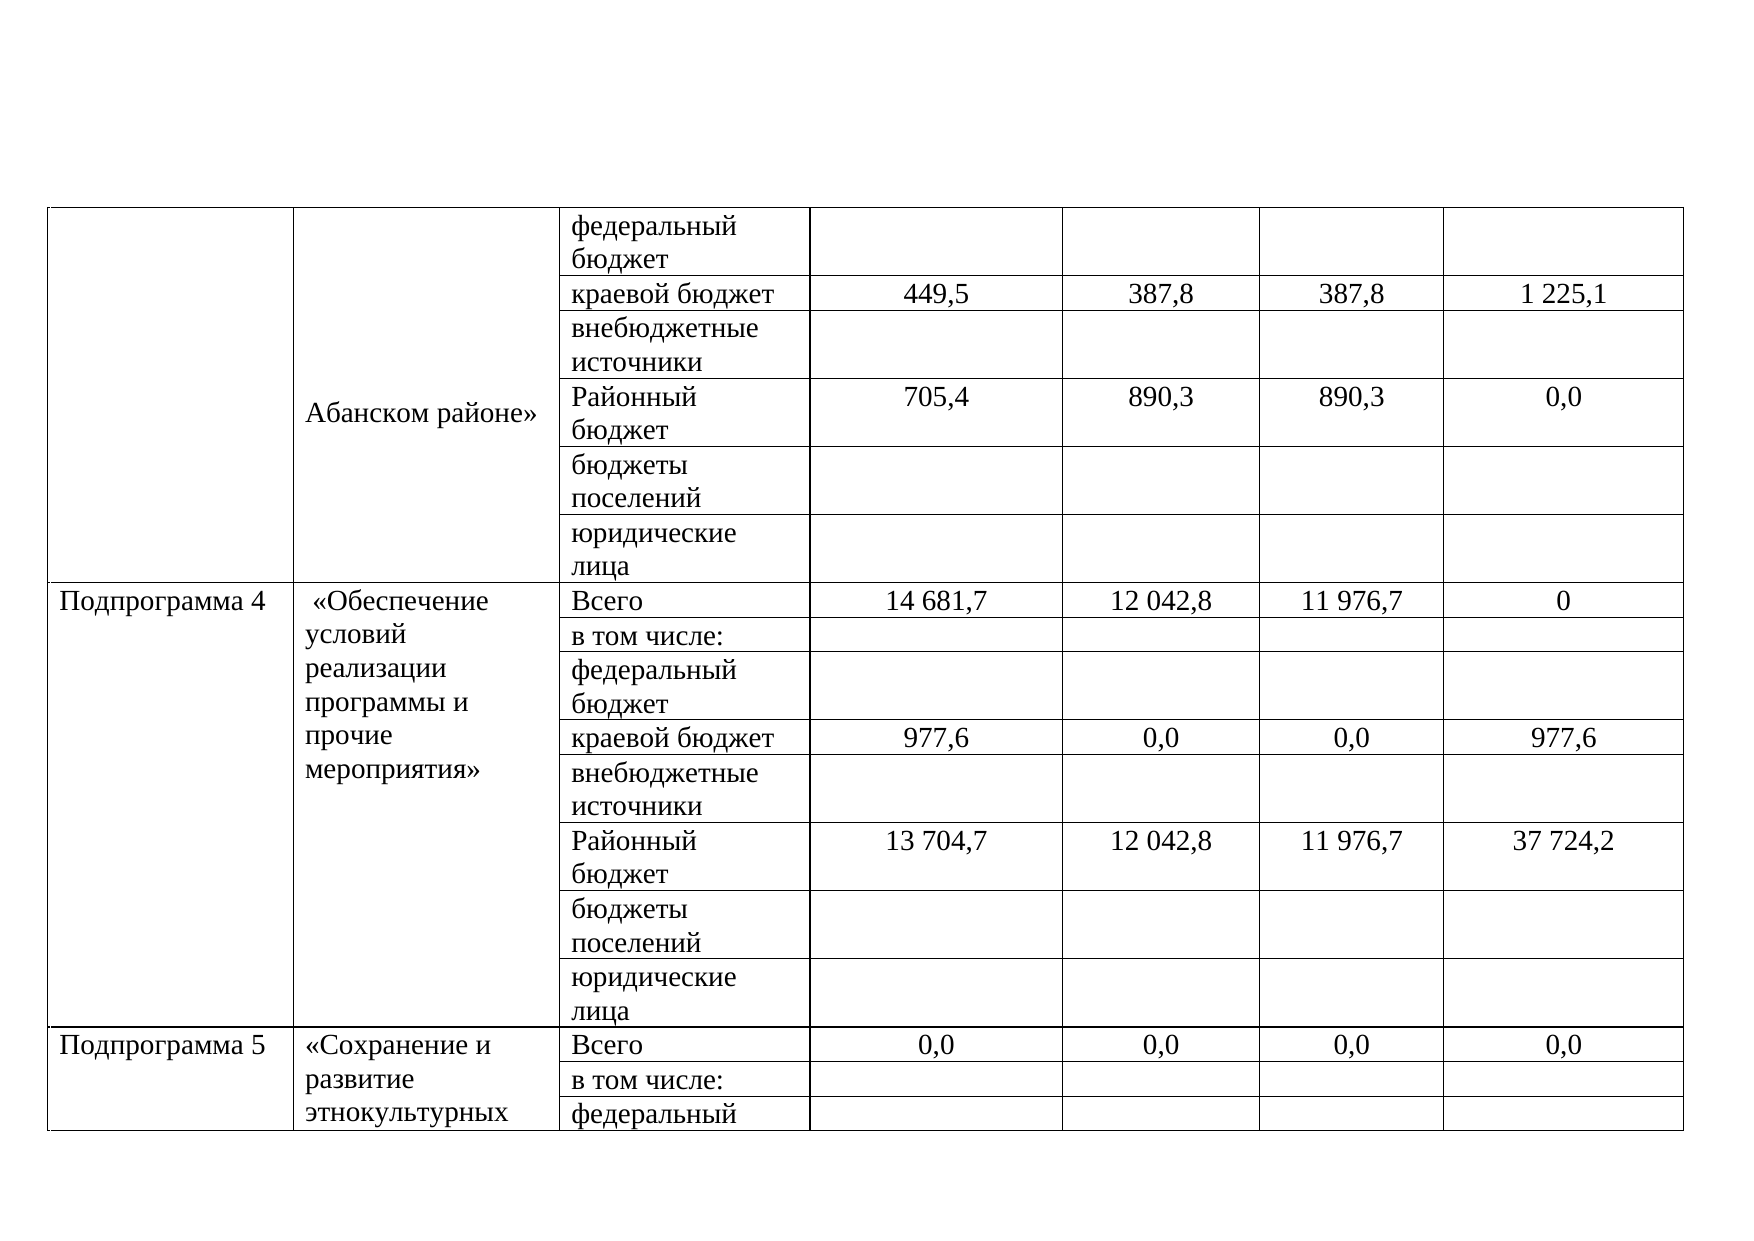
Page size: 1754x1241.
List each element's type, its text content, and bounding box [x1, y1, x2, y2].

table_cell [811, 891, 1062, 958]
table_cell [1444, 1097, 1683, 1130]
table_cell [1260, 891, 1443, 958]
table_cell [1444, 447, 1683, 514]
table_cell внебюджетные источники [560, 755, 809, 822]
table_cell [1063, 618, 1259, 651]
table_cell [811, 1097, 1062, 1130]
table_cell бюджеты поселений [560, 447, 809, 514]
table_cell [1260, 311, 1443, 378]
table_cell 890,3 [1063, 379, 1259, 446]
table_cell [811, 447, 1062, 514]
table_cell [1063, 1062, 1259, 1096]
table_cell в том числе: [560, 618, 809, 651]
table_cell [811, 208, 1062, 275]
table_cell юридические лица [560, 515, 809, 582]
table_cell 12 042,8 [1063, 823, 1259, 890]
table_cell 0,0 [1260, 720, 1443, 754]
table_cell Подпрограмма 5 [51, 1028, 293, 1130]
table_cell 977,6 [1444, 720, 1683, 754]
table_cell [811, 652, 1062, 719]
table_cell [811, 755, 1062, 822]
table_cell 12 042,8 [1063, 583, 1259, 617]
table_cell 0,0 [1063, 1028, 1259, 1061]
table_cell [1444, 208, 1683, 275]
table_cell 38 701,2 [1444, 583, 1683, 617]
table_cell [1260, 1097, 1443, 1130]
table_cell [1444, 618, 1683, 651]
table_cell 0,0 [1063, 720, 1259, 754]
table_cell [1260, 447, 1443, 514]
table_cell внебюджетные источники [560, 311, 809, 378]
table_cell 0,0 [811, 1028, 1062, 1061]
table_cell [1444, 755, 1683, 822]
table_cell 977,6 [811, 720, 1062, 754]
table_cell 13 704,7 [811, 823, 1062, 890]
table_cell 1 225,1 [1444, 276, 1683, 309]
table_cell 14 681,7 [811, 583, 1062, 617]
table_cell 449,5 [811, 276, 1062, 309]
table_cell в том числе: [560, 1062, 809, 1096]
table_cell [1063, 311, 1259, 378]
table_cell краевой бюджет [560, 276, 809, 309]
table_cell [1260, 208, 1443, 275]
table_cell Всего [560, 1028, 809, 1061]
table_cell [1260, 515, 1443, 582]
table_cell Всего [560, 583, 809, 617]
table_cell «Обеспечение условий реализации программы и прочие мероприятия» [294, 583, 559, 1026]
table_cell «Сохранение и развитие этнокультурных традиций на территории Абанского района» [294, 1028, 559, 1130]
table_cell 0,0 [1260, 1028, 1443, 1061]
table_cell 387,8 [1260, 276, 1443, 309]
table_cell Районный бюджет [560, 823, 809, 890]
table_cell [811, 311, 1062, 378]
table_cell федеральный бюджет [560, 208, 809, 275]
table_cell [1063, 515, 1259, 582]
table_cell 705,4 [811, 379, 1062, 446]
table_cell 890,3 [1260, 379, 1443, 446]
table_cell [1063, 959, 1259, 1026]
table_cell [811, 959, 1062, 1026]
table_cell [811, 1062, 1062, 1096]
table_cell [1260, 618, 1443, 651]
table_cell [811, 515, 1062, 582]
table_cell [1444, 959, 1683, 1026]
table_cell [1444, 652, 1683, 719]
table_cell [1260, 959, 1443, 1026]
table_cell 11 976,7 [1260, 823, 1443, 890]
table_cell 0,0 [1444, 1028, 1683, 1061]
table_cell [1063, 447, 1259, 514]
table_cell Подпрограмма 4 [51, 583, 293, 1026]
table_cell [1063, 652, 1259, 719]
table_cell федеральный бюджет [560, 1097, 809, 1130]
table_cell [1444, 311, 1683, 378]
table_cell 37 724,2 [1444, 823, 1683, 890]
table_cell [1063, 1097, 1259, 1130]
table_cell [1063, 755, 1259, 822]
table_cell федеральный бюджет [560, 652, 809, 719]
table_cell юридические лица [560, 959, 809, 1026]
table_cell [1444, 515, 1683, 582]
table_cell [1260, 1062, 1443, 1096]
table_cell [1260, 755, 1443, 822]
table_cell краевой бюджет [560, 720, 809, 754]
table_cell 387,8 [1063, 276, 1259, 309]
table_cell [1260, 652, 1443, 719]
table_cell [811, 618, 1062, 651]
table_cell [1063, 891, 1259, 958]
table_cell [1063, 208, 1259, 275]
table_cell 11 976,7 [1260, 583, 1443, 617]
table_cell Районный бюджет [560, 379, 809, 446]
table_cell [1444, 1062, 1683, 1096]
table_cell бюджеты поселений [560, 891, 809, 958]
table_cell [1444, 891, 1683, 958]
table_cell 2486,0 [1444, 379, 1683, 446]
